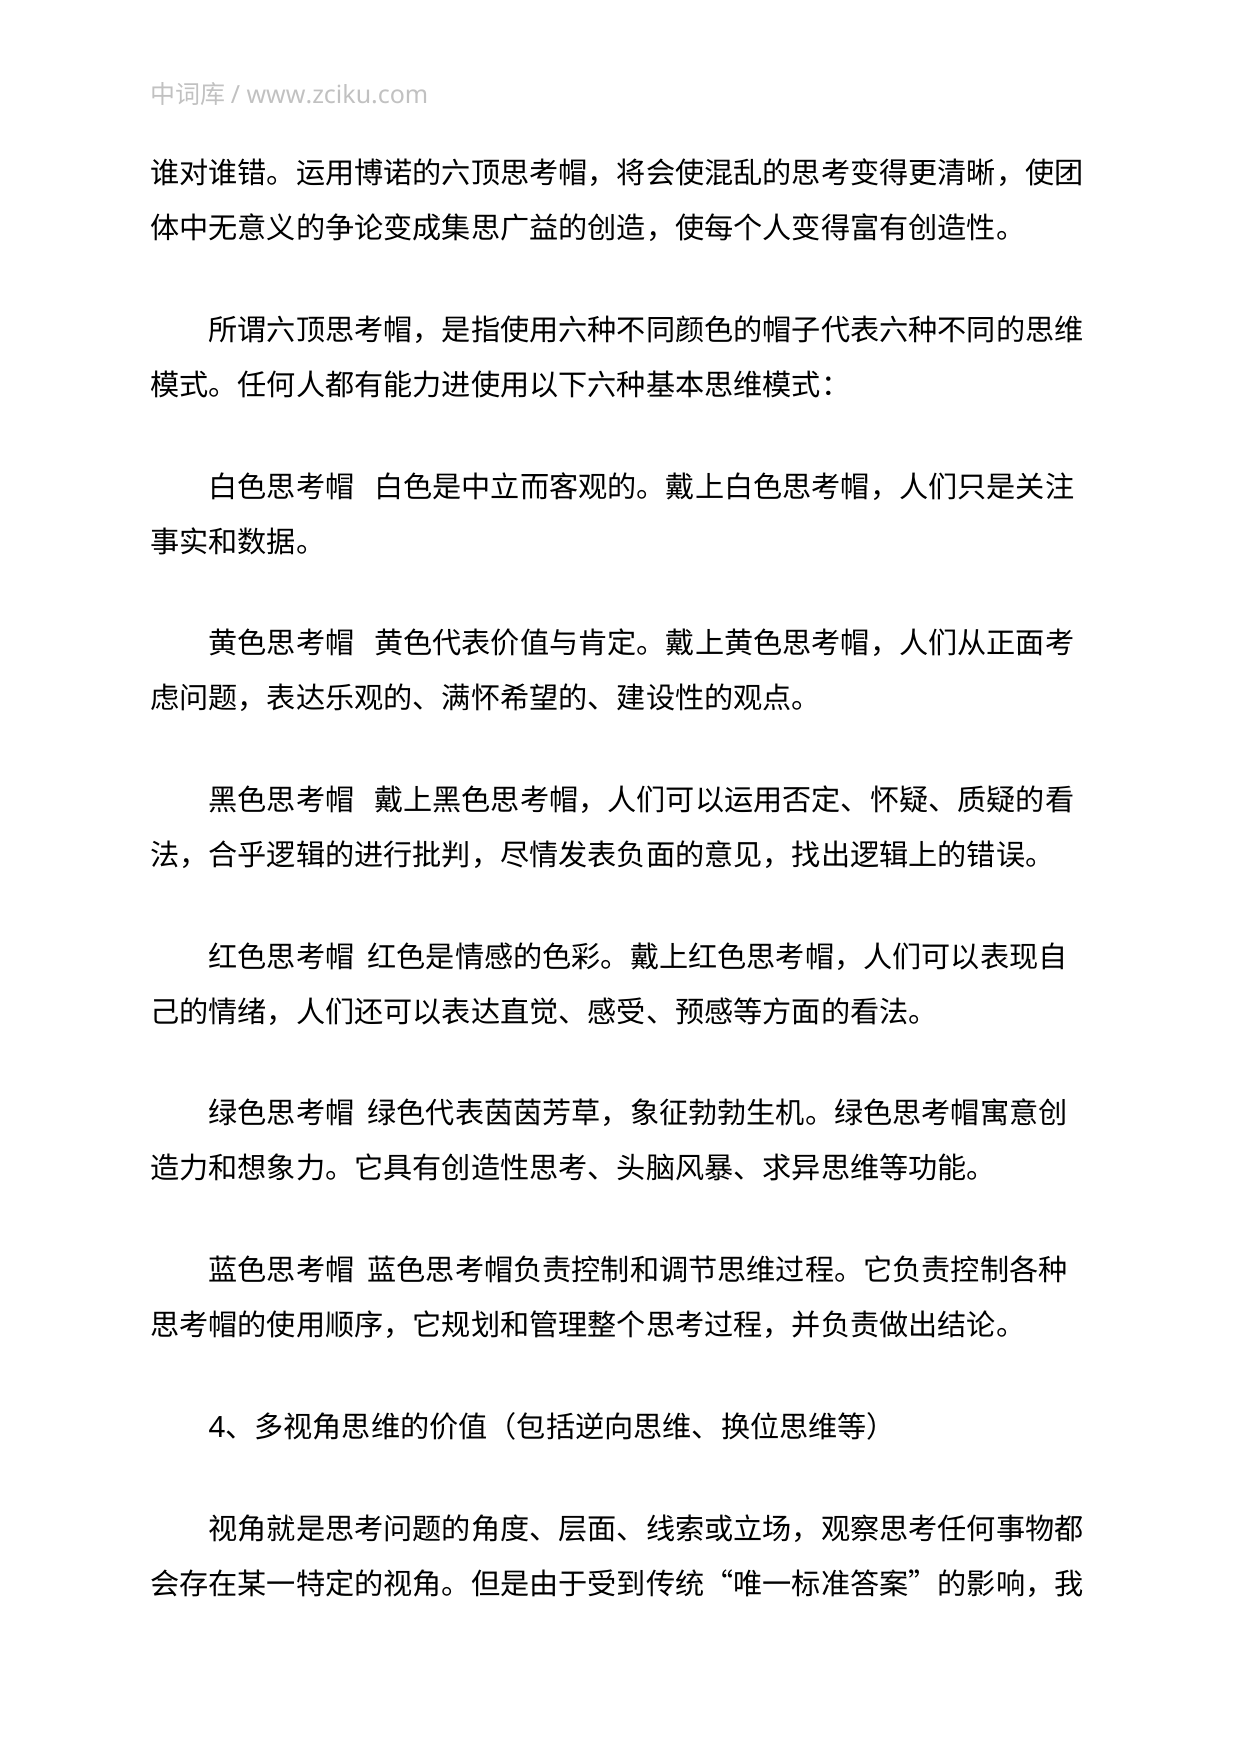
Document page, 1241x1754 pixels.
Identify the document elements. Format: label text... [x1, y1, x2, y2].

text 4、多视角思维的价值（包括逆向思维、换位思维等） [150, 1403, 1090, 1446]
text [150, 150, 1090, 247]
text 所谓六顶思考帽，是指使用六种不同颜色的帽子代表六种不同的思维模式。任何人都有能力进使用以下六种基本思维模式： [150, 307, 1090, 404]
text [150, 1505, 1090, 1602]
text 红色思考帽 红色是情感的色彩。戴上红色思考帽，人们可以表现自己的情绪，人们还可以表达直觉、感受、预感等方面的看法。 [150, 933, 1090, 1031]
text 蓝色思考帽 蓝色思考帽负责控制和调节思维过程。它负责控制各种思考帽的使用顺序，它规划和管理整个思考过程，并负责做出结论。 [150, 1247, 1090, 1344]
text 黄色思考帽 黄色代表价值与肯定。戴上黄色思考帽，人们从正面考虑问题，表达乐观的、满怀希望的、建设性的观点。 [150, 620, 1090, 717]
text 黑色思考帽 戴上黑色思考帽，人们可以运用否定、怀疑、质疑的看法，合乎逻辑的进行批判，尽情发表负面的意见，找出逻辑上的错误。 [150, 777, 1090, 874]
text 绿色思考帽 绿色代表茵茵芳草，象征勃勃生机。绿色思考帽寓意创造力和想象力。它具有创造性思考、头脑风暴、求异思维等功能。 [150, 1090, 1090, 1187]
text 白色思考帽 白色是中立而客观的。戴上白色思考帽，人们只是关注事实和数据。 [150, 463, 1090, 561]
